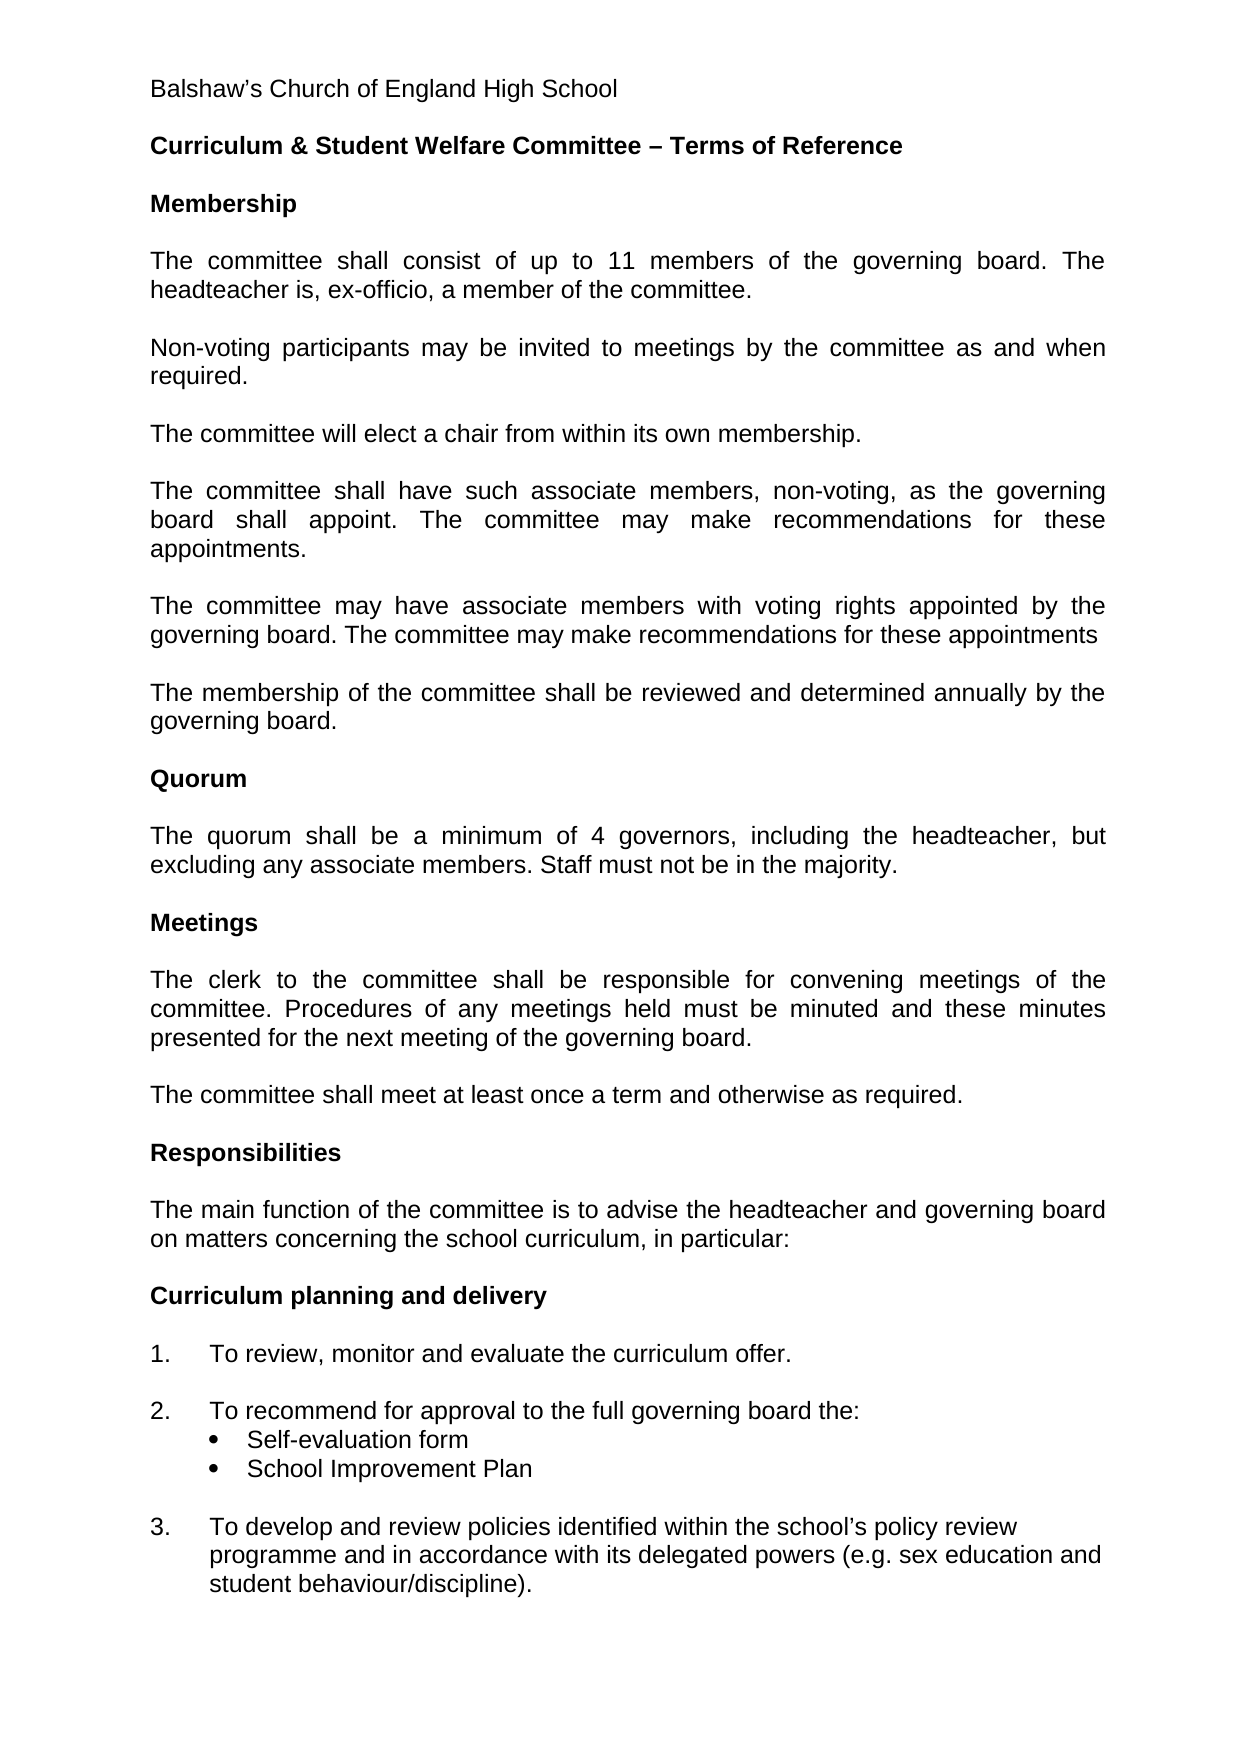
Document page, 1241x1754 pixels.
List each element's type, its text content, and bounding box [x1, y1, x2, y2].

text Quorum [150, 764, 1107, 792]
list To develop and review policies identified within the school’s policy review programme and in accordance with its delegated powers (e.g. sex education and student behaviour/discipline). [150, 1511, 1107, 1598]
text The clerk to the committee shall be responsible for convening meetings of the committee. Procedures of any meetings held must be minuted and these minutes presented for the next meeting of the governing board. [150, 965, 1107, 1051]
text The main function of the committee is to advise the headteacher and governing board on matters concerning the school curriculum, in particular: [150, 1195, 1107, 1252]
text The committee shall consist of up to 11 members of the governing board. The headteacher is, ex-officio, a member of the committee. [150, 246, 1107, 304]
text The committee shall have such associate members, non-voting, as the governing board shall appoint. The committee may make recommendations for these appointments. [150, 476, 1107, 562]
text Curriculum & Student Welfare Committee – Terms of Reference [150, 131, 1107, 160]
text Non-voting participants may be invited to meetings by the committee as and when required. [150, 332, 1107, 390]
list To review, monitor and evaluate the curriculum offer. [150, 1339, 1107, 1367]
list To recommend for approval to the full governing board the: [150, 1396, 1107, 1425]
text The membership of the committee shall be reviewed and determined annually by the governing board. [150, 677, 1107, 735]
list School Improvement Plan [209, 1454, 1107, 1483]
text The committee will elect a chair from within its own membership. [150, 419, 1107, 447]
text Membership [150, 189, 1107, 217]
list Self-evaluation form [209, 1425, 1107, 1454]
text The quorum shall be a minimum of 4 governors, including the headteacher, but excluding any associate members. Staff must not be in the majority. [150, 821, 1107, 879]
text Responsibilities [150, 1137, 1107, 1166]
text The committee may have associate members with voting rights appointed by the governing board. The committee may make recommendations for these appointments [150, 591, 1107, 649]
text Meetings [150, 907, 1107, 936]
text Curriculum planning and delivery [150, 1281, 1107, 1310]
text The committee shall meet at least once a term and otherwise as required. [150, 1080, 1107, 1109]
